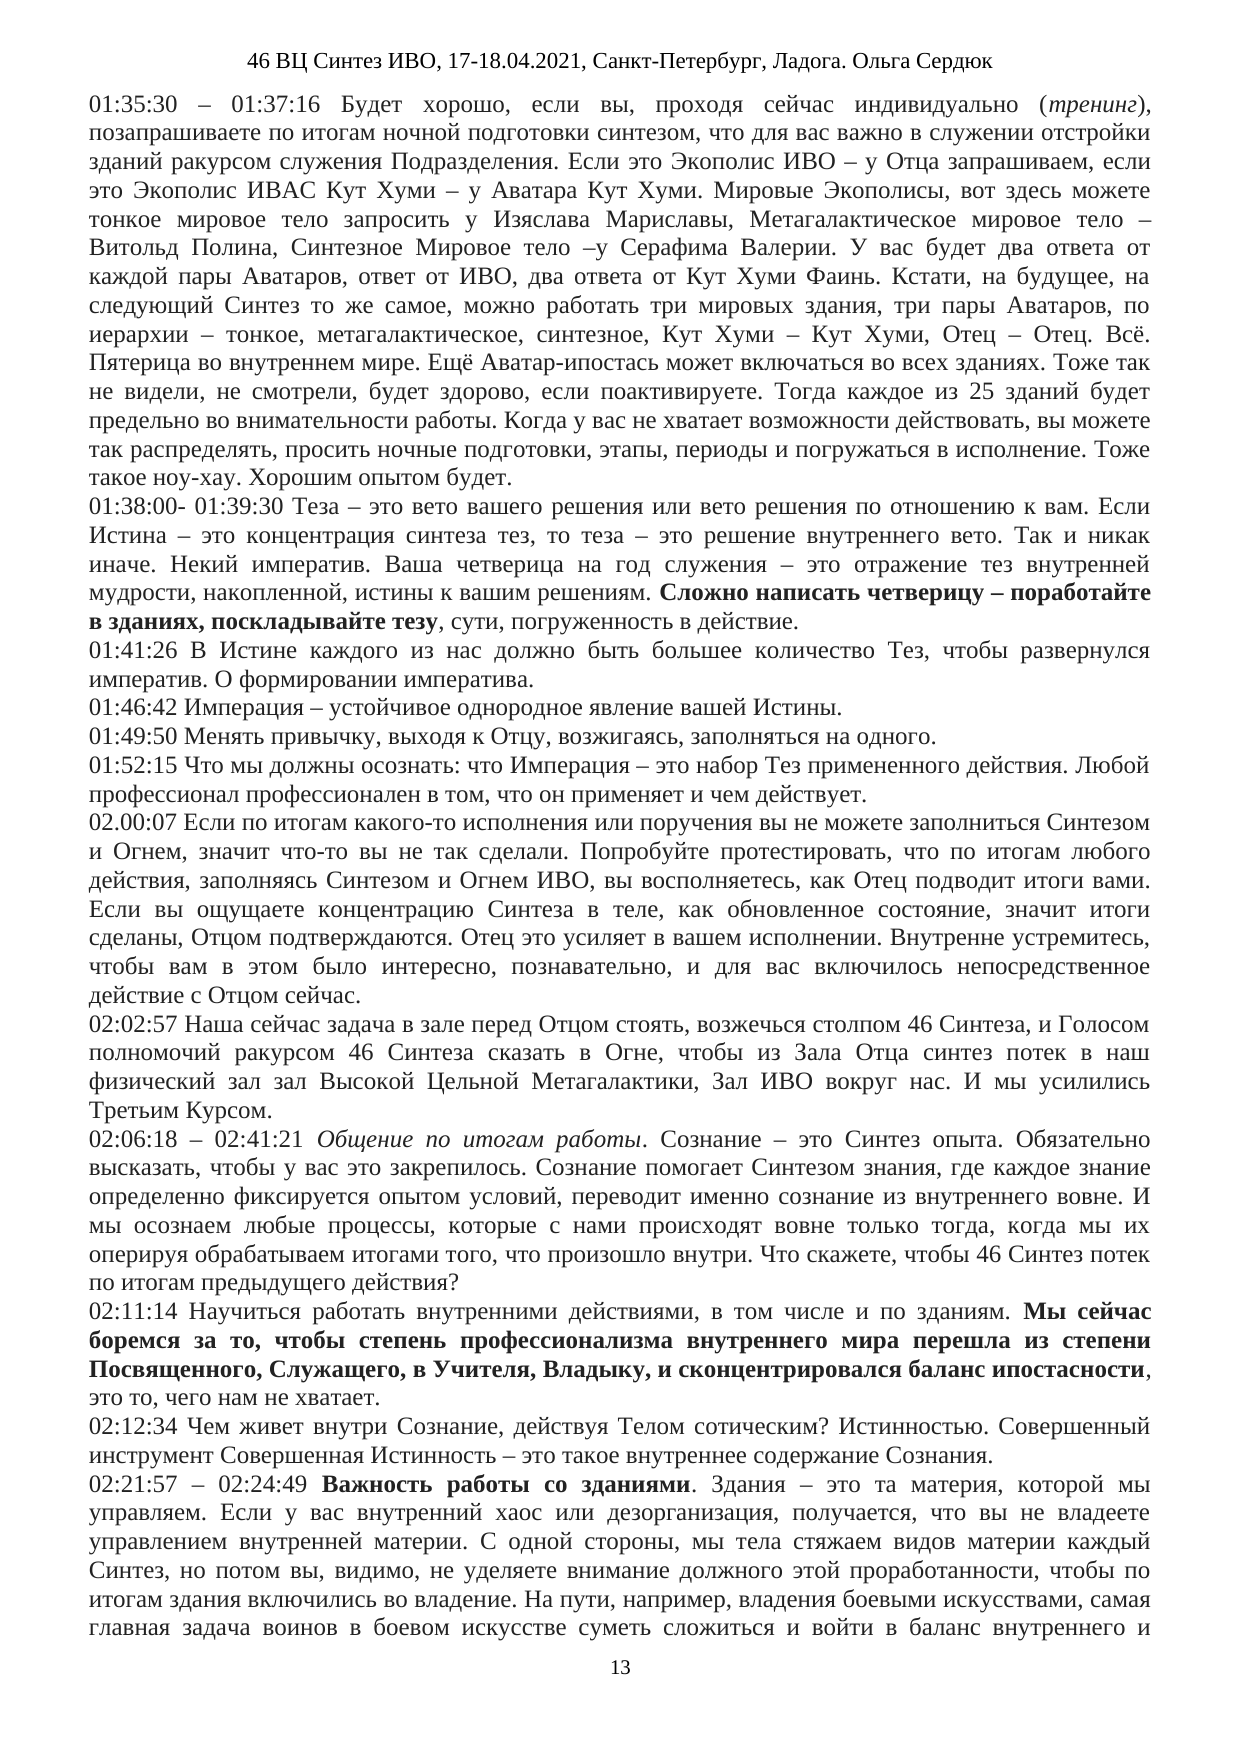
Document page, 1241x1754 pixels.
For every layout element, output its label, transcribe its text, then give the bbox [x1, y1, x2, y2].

text 01:49:50 Менять привычку, выходя к Отцу, возжигаясь, заполняться на одного. [89, 721, 1152, 750]
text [89, 1469, 1152, 1641]
text 02.00:07 Если по итогам какого-то исполнения или поручения вы не можете заполниться Синтезом и Огнем, значит что-то вы не так сделали. Попробуйте протестировать, что по итогам любого действия, заполняясь Синтезом и Огнем ИВО, вы восполняетесь, как Отец подводит итоги вами. Если вы ощущаете концентрацию Синтеза в теле, как обновленное состояние, значит итоги сделаны, Отцом подтверждаются. Отец это усиляет в вашем исполнении. Внутренне устремитесь, чтобы вам в этом было интересно, познавательно, и для вас включилось непосредственное действие с Отцом сейчас. [89, 807, 1152, 1009]
text 01:41:26 В Истине каждого из нас должно быть большее количество Тез, чтобы развернулся императив. О формировании императива. [89, 635, 1152, 692]
text 02:12:34 Чем живет внутри Сознание, действуя Телом сотическим? Истинностью. Совершенный инструмент Совершенная Истинность – это такое внутреннее содержание Сознания. [89, 1411, 1152, 1469]
text 02:06:18 – 02:41:21 Общение по итогам работы. Сознание – это Синтез опыта. Обязательно высказать, чтобы у вас это закрепилось. Сознание помогает Синтезом знания, где каждое знание определенно фиксируется опытом условий, переводит именно сознание из внутреннего вовне. И мы осознаем любые процессы, которые с нами происходят вовне только тогда, когда мы их оперируя обрабатываем итогами того, что произошло внутри. Что скажете, чтобы 46 Синтез потек по итогам предыдущего действия? [89, 1124, 1152, 1296]
text 01:46:42 Имперация – устойчивое однородное явление вашей Истины. [89, 692, 1152, 721]
text 01:38:00- 01:39:30 Теза – это вето вашего решения или вето решения по отношению к вам. Если Истина – это концентрация синтеза тез, то теза – это решение внутреннего вето. Так и никак иначе. Некий императив. Ваша четверица на год служения – это отражение тез внутренней мудрости, накопленной, истины к вашим решениям. Сложно написать четверицу – поработайте в зданиях, поскладывайте тезу, сути, погруженность в действие. [89, 491, 1152, 635]
text 02:11:14 Научиться работать внутренними действиями, в том числе и по зданиям. Мы сейчас боремся за то, чтобы степень профессионализма внутреннего мира перешла из степени Посвященного, Служащего, в Учителя, Владыку, и сконцентрировался баланс ипостасности, это то, чего нам не хватает. [89, 1296, 1152, 1411]
text 02:02:57 Наша сейчас задача в зале перед Отцом стоять, возжечься столпом 46 Синтеза, и Голосом полномочий ракурсом 46 Синтеза сказать в Огне, чтобы из Зала Отца синтез потек в наш физический зал зал Высокой Цельной Метагалактики, Зал ИВО вокруг нас. И мы усилились Третьим Курсом. [89, 1009, 1152, 1124]
text 01:35:30 – 01:37:16 Будет хорошо, если вы, проходя сейчас индивидуально (тренинг), позапрашиваете по итогам ночной подготовки синтезом, что для вас важно в служении отстройки зданий ракурсом служения Подразделения. Если это Экополис ИВО – у Отца запрашиваем, если это Экополис ИВАС Кут Хуми – у Аватара Кут Хуми. Мировые Экополисы, вот здесь можете тонкое мировое тело запросить у Изяслава Мариславы, Метагалактическое мировое тело – Витольд Полина, Синтезное Мировое тело –у Серафима Валерии. У вас будет два ответа от каждой пары Аватаров, ответ от ИВО, два ответа от Кут Хуми Фаинь. Кстати, на будущее, на следующий Синтез то же самое, можно работать три мировых здания, три пары Аватаров, по иерархии – тонкое, метагалактическое, синтезное, Кут Хуми – Кут Хуми, Отец – Отец. Всё. Пятерица во внутреннем мире. Ещё Аватар-ипостась может включаться во всех зданиях. Тоже так не видели, не смотрели, будет здорово, если поактивируете. Тогда каждое из 25 зданий будет предельно во внимательности работы. Когда у вас не хватает возможности действовать, вы можете так распределять, просить ночные подготовки, этапы, периоды и погружаться в исполнение. Тоже такое ноу-хау. Хорошим опытом будет. [89, 89, 1152, 491]
text 01:52:15 Что мы должны осознать: что Имперация – это набор Тез примененного действия. Любой профессионал профессионален в том, что он применяет и чем действует. [89, 750, 1152, 807]
